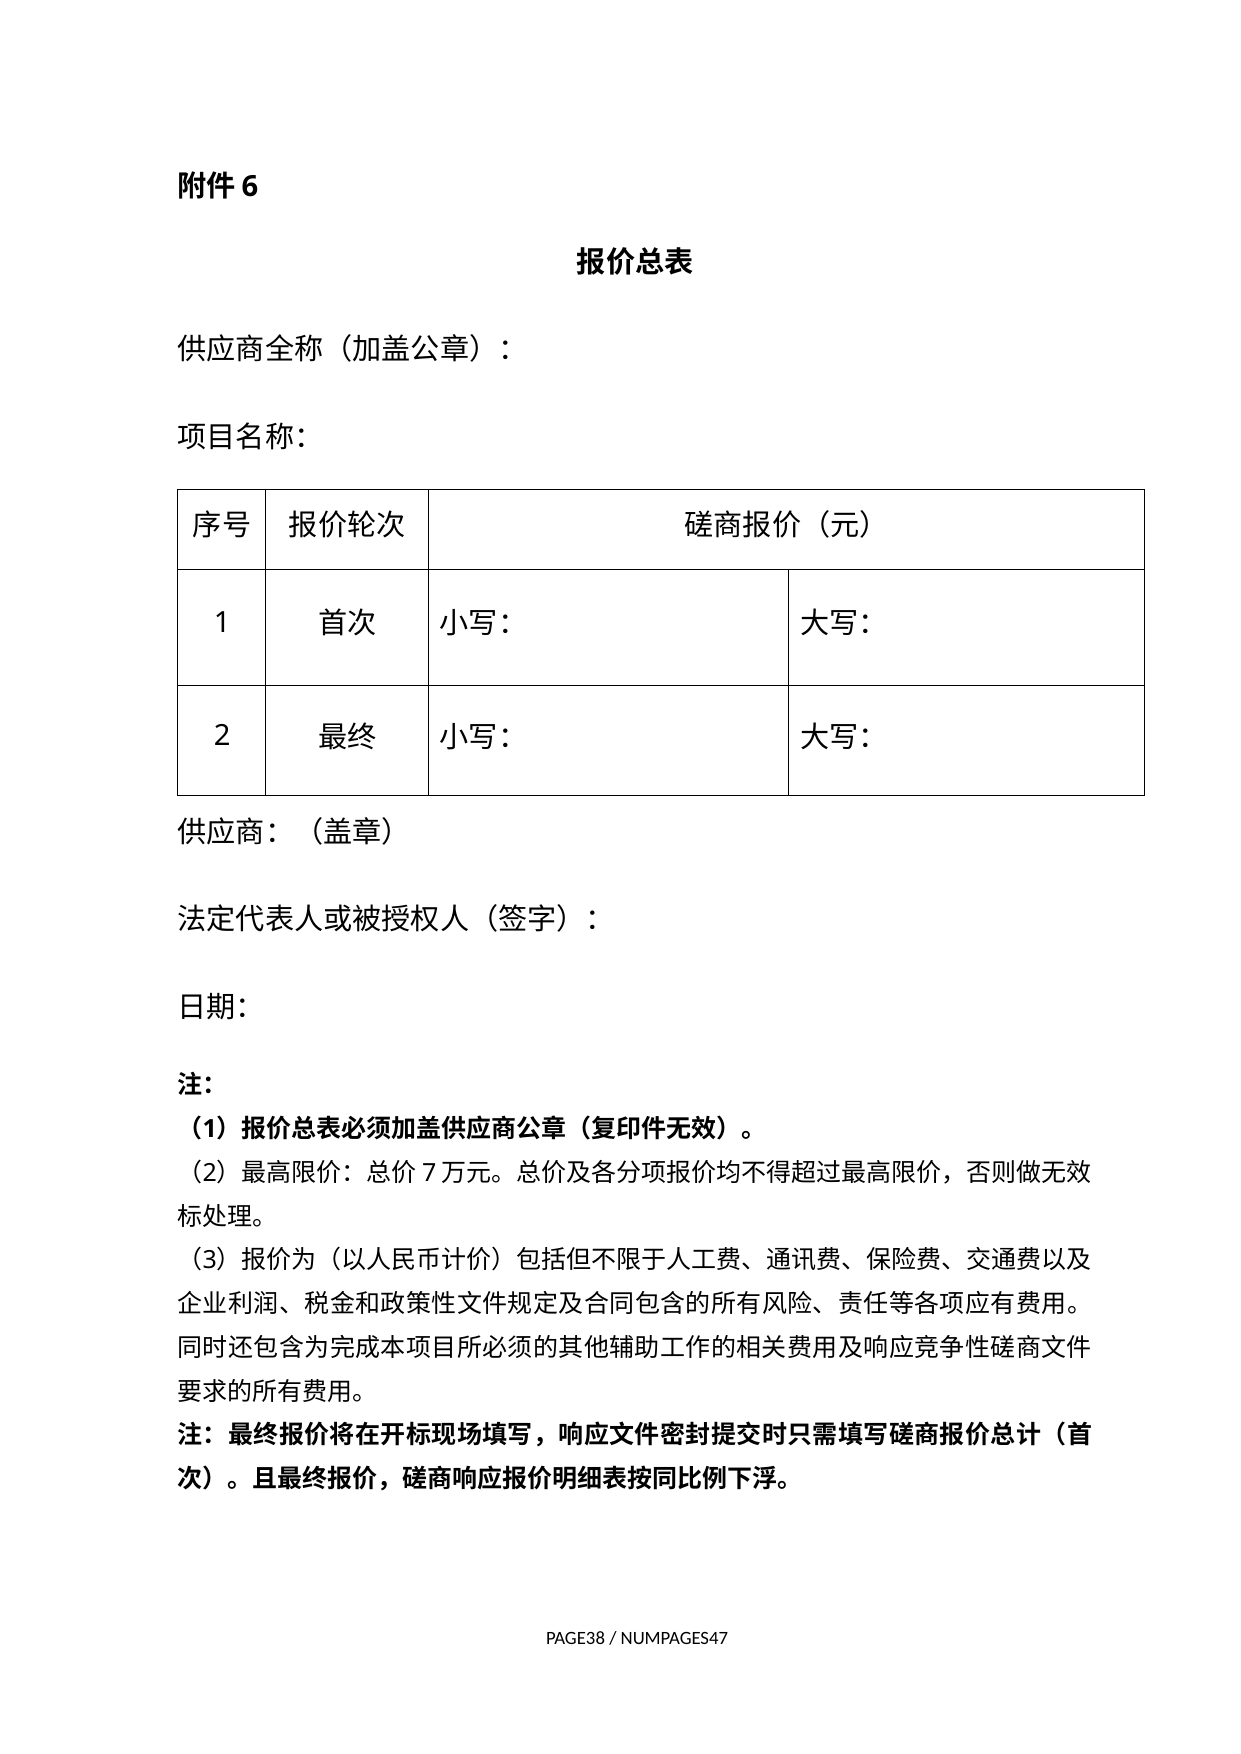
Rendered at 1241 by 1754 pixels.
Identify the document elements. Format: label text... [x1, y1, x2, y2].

table_header 序号 [178, 490, 265, 569]
table_cell 大写： [789, 686, 1144, 795]
list 报价为（以人民币计价）包括但不限于人工费、通讯费、保险费、交通费以及企业利润、税金和政策性文件规定及合同包含的所有风险、责任等各项应有费用。同时还包含为完成本项目所必须的其他辅助工作的相关费用及响应竞争性磋商文件要求的所有费用。 [177, 1234, 1092, 1409]
table_cell 小写： [429, 570, 788, 685]
text 报价总表 [177, 226, 1092, 292]
table_cell 大写： [789, 570, 1144, 685]
text 日期： [177, 971, 1092, 1038]
text 供应商全称（加盖公章）： [177, 314, 1092, 380]
text 法定代表人或被授权人（签字）： [177, 884, 1092, 950]
text 项目名称： [177, 401, 1092, 468]
table_cell 1 [178, 570, 265, 685]
table_header 磋商报价（元） [429, 490, 1144, 569]
text 注： [177, 1059, 1092, 1103]
list 报价总表必须加盖供应商公章（复印件无效）。 [177, 1103, 1092, 1146]
text 注：最终报价将在开标现场填写，响应文件密封提交时只需填写磋商报价总计（首次）。且最终报价，磋商响应报价明细表按同比例下浮。 [177, 1409, 1092, 1496]
text 供应商：（盖章） [177, 796, 1092, 862]
list 最高限价：总价7万元。总价及各分项报价均不得超过最高限价，否则做无效标处理。 [177, 1146, 1092, 1234]
table_header 报价轮次 [266, 490, 428, 569]
table_cell 最终 [266, 686, 428, 795]
text 附件6 [177, 162, 1092, 205]
table_cell 2 [178, 686, 265, 795]
table_cell 小写： [429, 686, 788, 795]
table_cell 首次 [266, 570, 428, 685]
